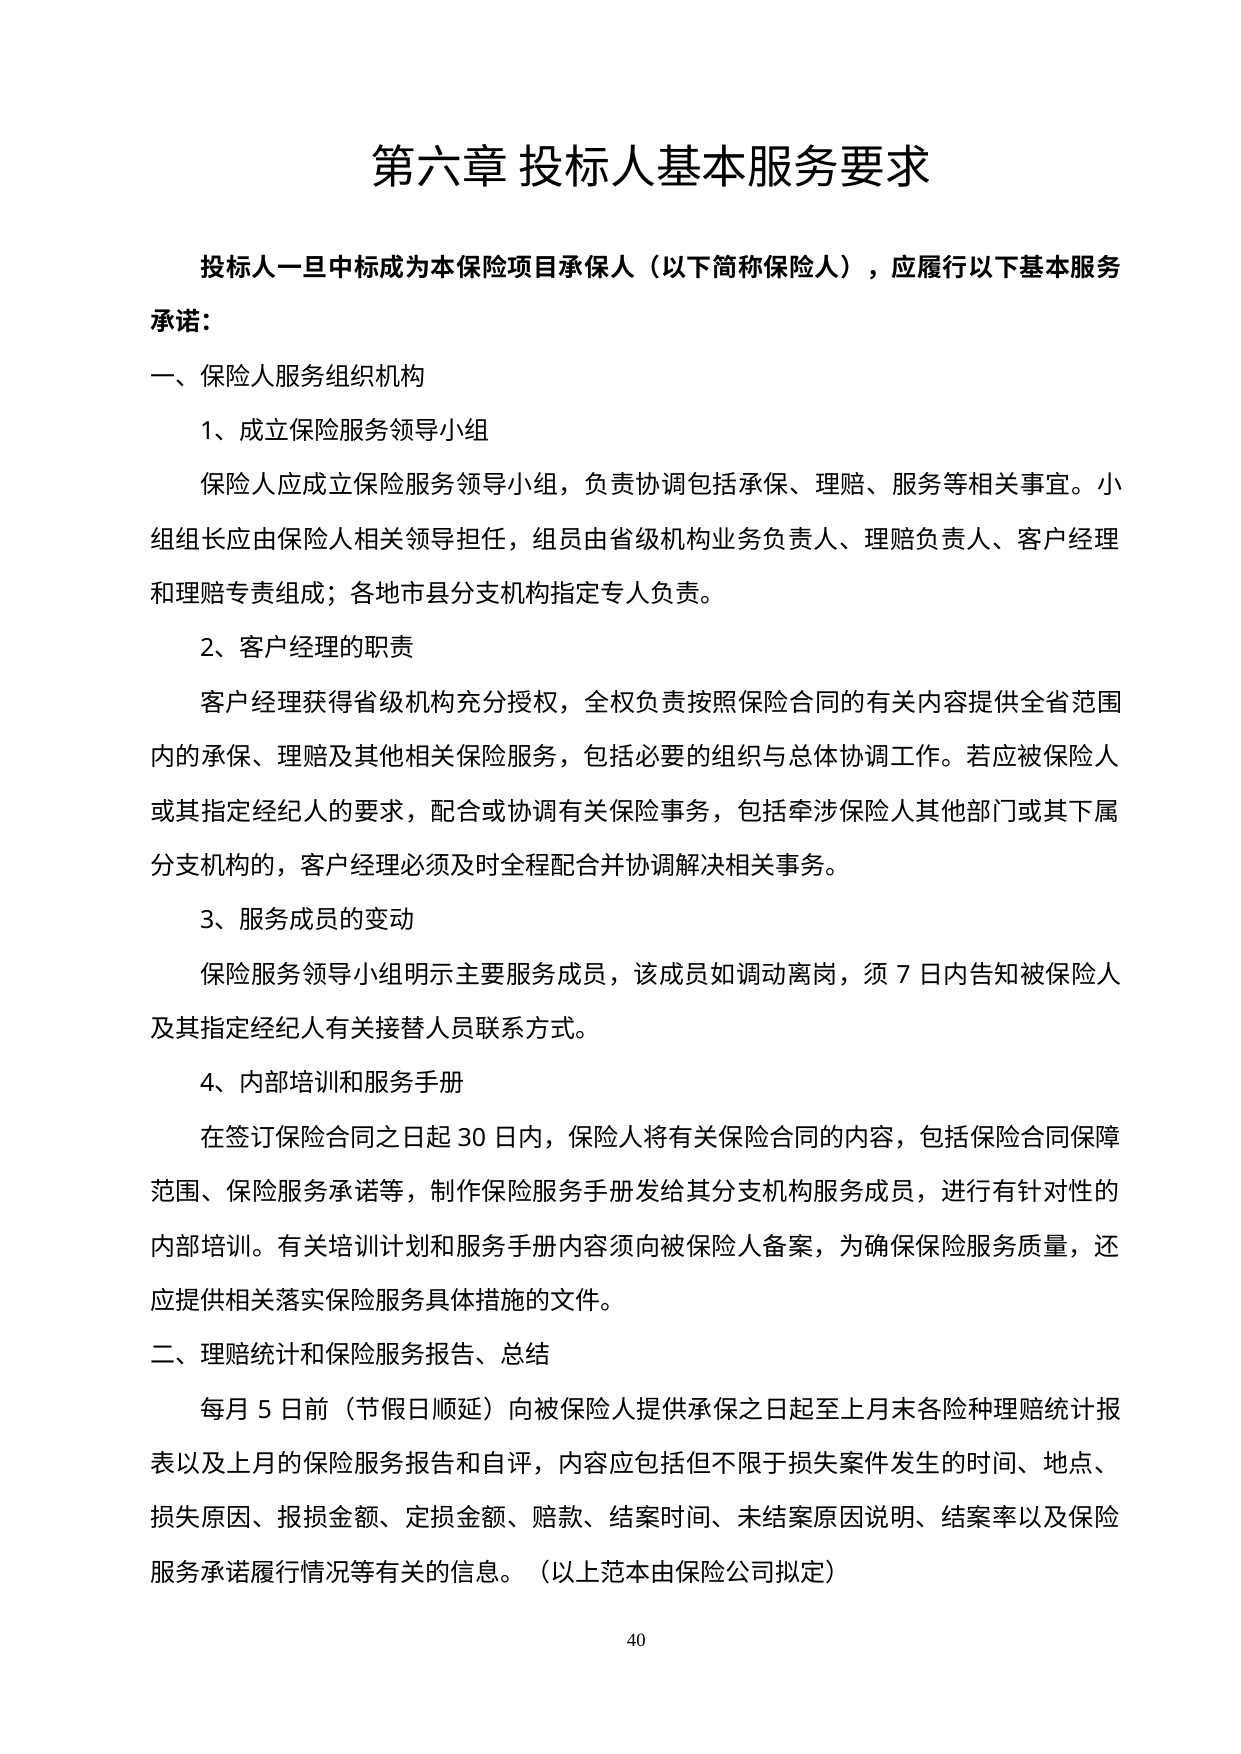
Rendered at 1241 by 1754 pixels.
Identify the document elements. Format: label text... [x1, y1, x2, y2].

text 在签订保险合同之日起 30 日内，保险人将有关保险合同的内容，包括保险合同保障范围、保险服务承诺等，制作保险服务手册发给其分支机构服务成员，进行有针对性的内部培训。有关培训计划和服务手册内容须向被保险人备案，为确保保险服务质量，还应提供相关落实保险服务具体措施的文件。 [150, 1117, 1122, 1317]
text 客户经理获得省级机构充分授权，全权负责按照保险合同的有关内容提供全省范围内的承保、理赔及其他相关保险服务，包括必要的组织与总体协调工作。若应被保险人或其指定经纪人的要求，配合或协调有关保险事务，包括牵涉保险人其他部门或其下属分支机构的，客户经理必须及时全程配合并协调解决相关事务。 [150, 682, 1122, 882]
text 保险人应成立保险服务领导小组，负责协调包括承保、理赔、服务等相关事宜。小组组长应由保险人相关领导担任，组员由省级机构业务负责人、理赔负责人、客户经理和理赔专责组成；各地市县分支机构指定专人负责。 [150, 465, 1122, 610]
text 每月 5 日前（节假日顺延）向被保险人提供承保之日起至上月末各险种理赔统计报表以及上月的保险服务报告和自评，内容应包括但不限于损失案件发生的时间、地点、损失原因、报损金额、定损金额、赔款、结案时间、未结案原因说明、结案率以及保险服务承诺履行情况等有关的信息。（以上范本由保险公司拟定） [150, 1389, 1122, 1588]
text 一、保险人服务组织机构 [150, 356, 1122, 392]
text 1、成立保险服务领导小组 [150, 410, 1122, 447]
text 3、服务成员的变动 [150, 900, 1122, 936]
text 保险服务领导小组明示主要服务成员，该成员如调动离岗，须 7 日内告知被保险人及其指定经纪人有关接替人员联系方式。 [150, 954, 1122, 1045]
text 4、内部培训和服务手册 [150, 1063, 1122, 1099]
text 二、理赔统计和保险服务报告、总结 [150, 1335, 1122, 1371]
subtitle 第六章 投标人基本服务要求 [150, 130, 1122, 196]
text 投标人一旦中标成为本保险项目承保人（以下简称保险人），应履行以下基本服务承诺： [150, 247, 1122, 338]
text 2、客户经理的职责 [150, 628, 1122, 664]
